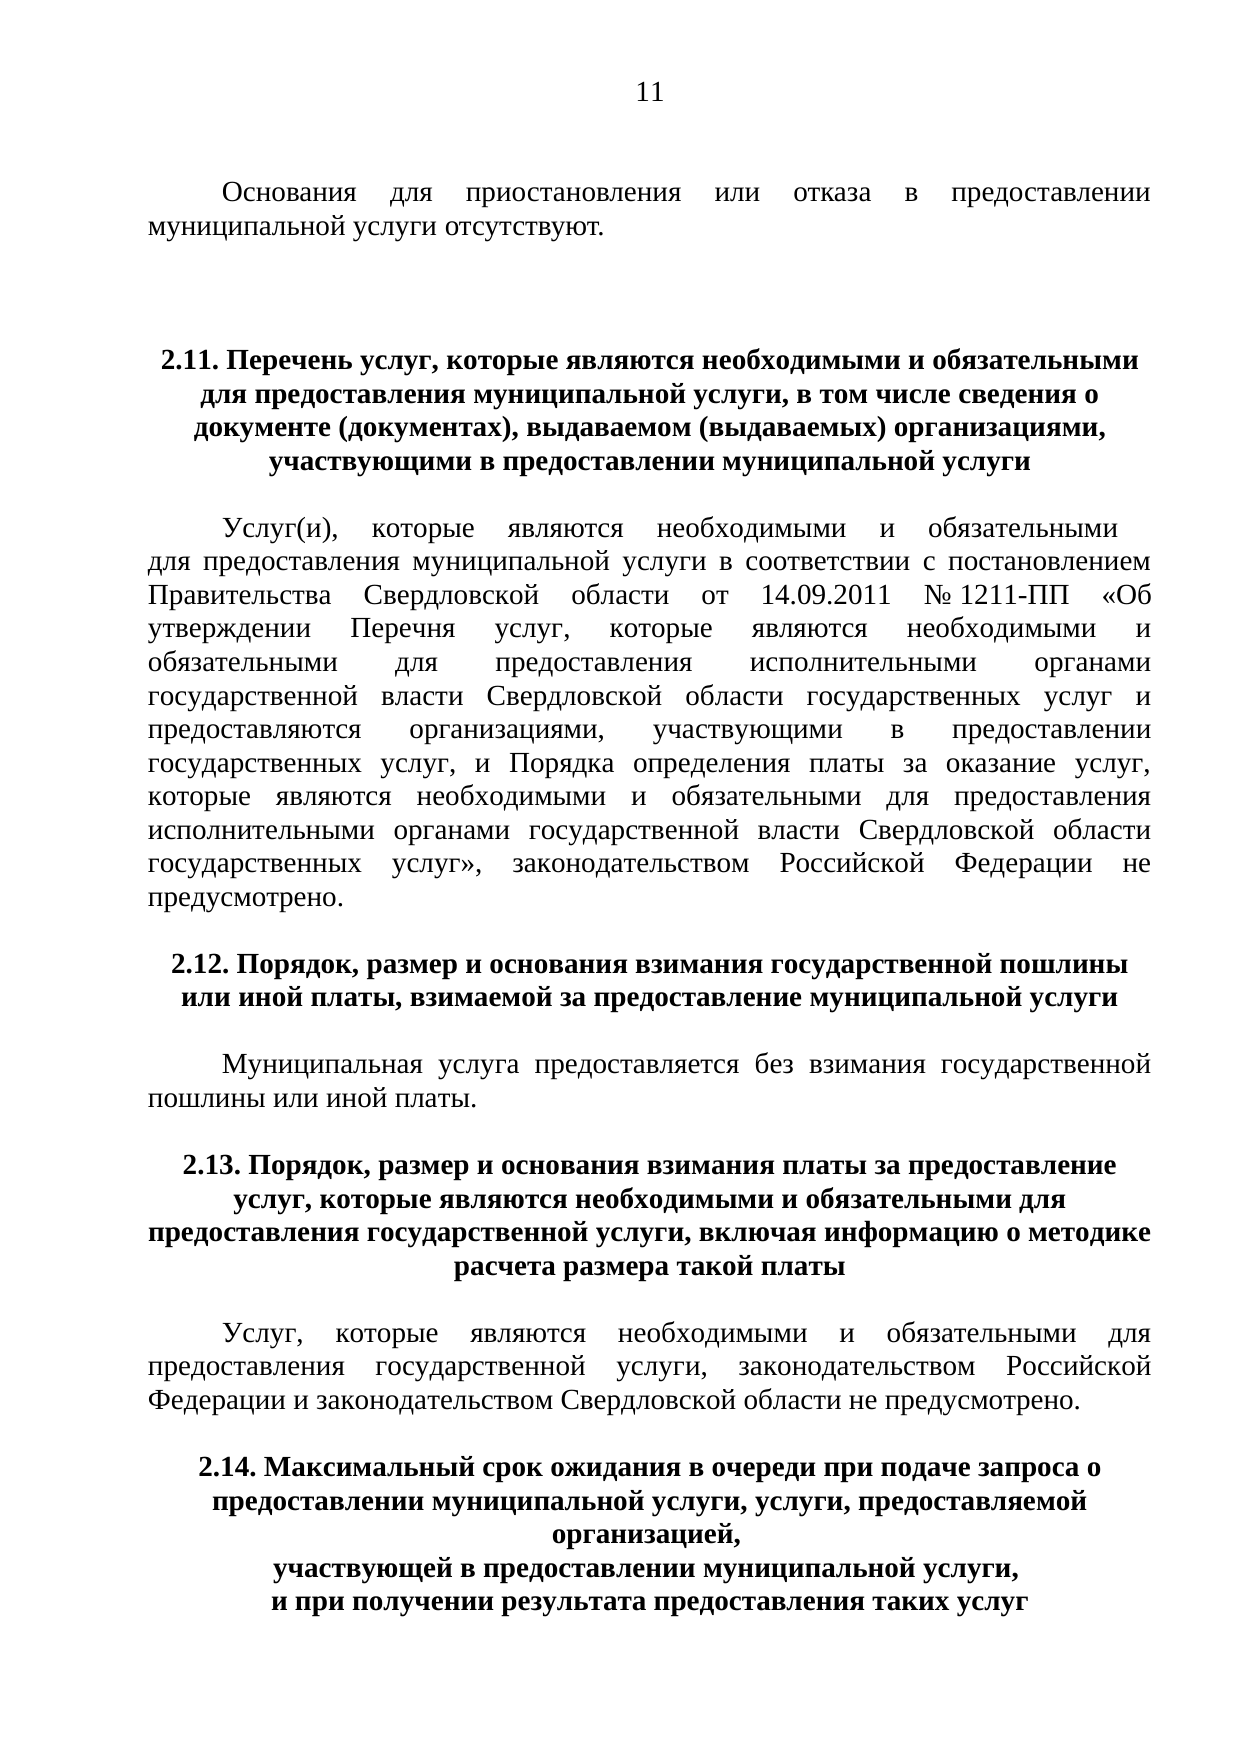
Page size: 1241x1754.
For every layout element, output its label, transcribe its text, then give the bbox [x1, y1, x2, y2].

text Основания для приостановления или отказа в предоставлении муниципальной услуги отсутствуют. [148, 174, 1152, 242]
text 2.13. Порядок, размер и основания взимания платы за предоставление услуг, которые являются необходимыми и обязательными для предоставления государственной услуги, включая информацию о методике расчета размера такой платы [148, 1147, 1152, 1281]
text Услуг, которые являются необходимыми и обязательными для предоставления государственной услуги, законодательством Российской Федерации и законодательством Свердловской области не предусмотрено. [148, 1315, 1152, 1416]
text 2.14. Максимальный срок ожидания в очереди при подаче запроса о предоставлении муниципальной услуги, услуги, предоставляемой организацией, участвующей в предоставлении муниципальной услуги, и при получении результата предоставления таких услуг [148, 1449, 1152, 1617]
text Муниципальная услуга предоставляется без взимания государственной пошлины или иной платы. [148, 1047, 1152, 1114]
text 2.12. Порядок, размер и основания взимания государственной пошлины [148, 946, 1152, 979]
text или иной платы, взимаемой за предоставление муниципальной услуги [148, 979, 1152, 1013]
text Услуг(и), которые являются необходимыми и обязательными для предоставления муниципальной услуги в соответствии с постановлением Правительства Свердловской области от 14.09.2011 № 1211-ПП «Об утверждении Перечня услуг, которые являются необходимыми и обязательными для предоставления исполнительными органами государственной власти Свердловской области государственных услуг и предоставляются организациями, участвующими в предоставлении государственных услуг, и Порядка определения платы за оказание услуг, которые являются необходимыми и обязательными для предоставления исполнительными органами государственной власти Свердловской области государственных услуг», законодательством Российской Федерации не предусмотрено. [148, 510, 1152, 912]
text 2.11. Перечень услуг, которые являются необходимыми и обязательными для предоставления муниципальной услуги, в том числе сведения о документе (документах), выдаваемом (выдаваемых) организациями, участвующими в предоставлении муниципальной услуги [148, 342, 1152, 476]
